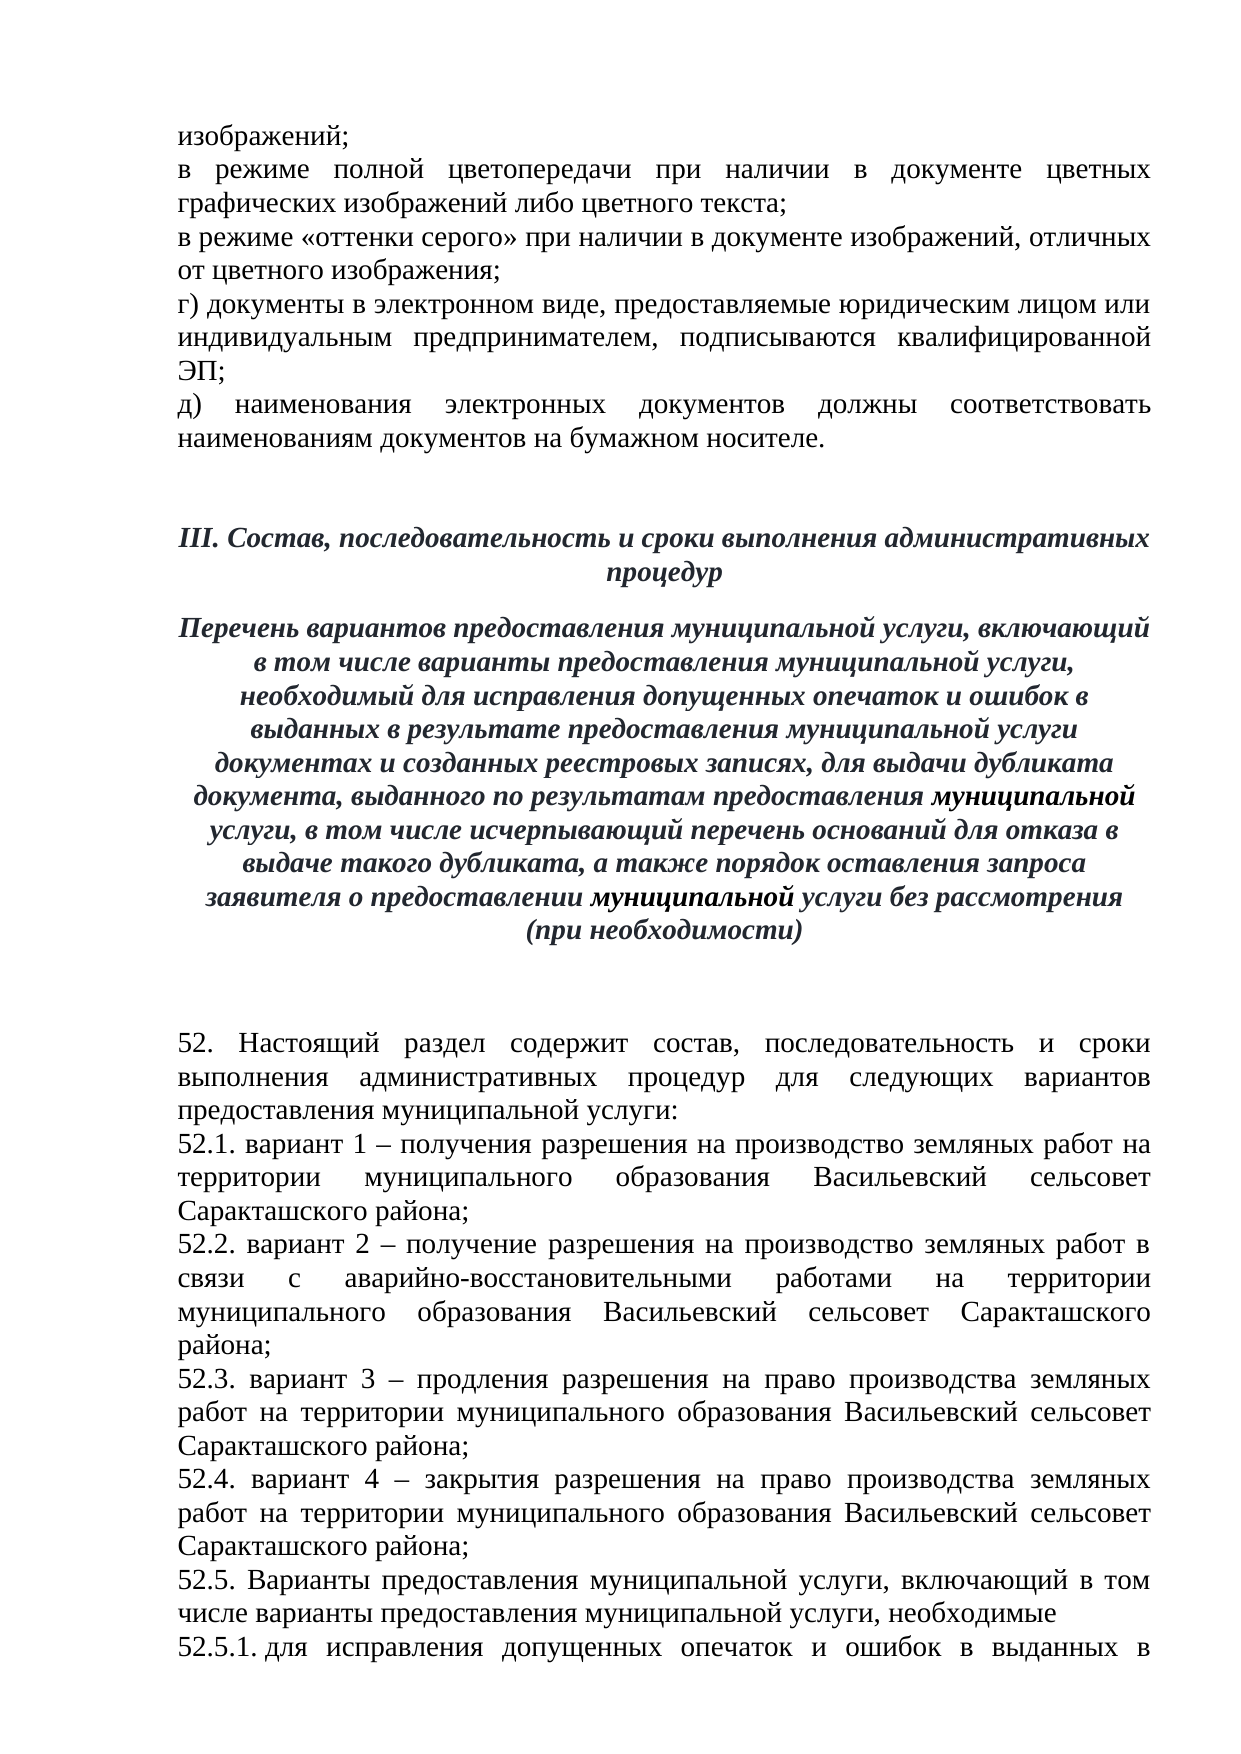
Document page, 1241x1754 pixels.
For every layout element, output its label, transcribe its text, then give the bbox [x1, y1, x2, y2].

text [177, 1629, 1152, 1663]
text 52.5. Варианты предоставления муниципальной услуги, включающий в том числе варианты предоставления муниципальной услуги, необходимые [177, 1562, 1152, 1629]
text в режиме «оттенки серого» при наличии в документе изображений, отличных от цветного изображения; [177, 219, 1152, 286]
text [177, 118, 1152, 152]
text 52.2. вариант 2 – получение разрешения на производство земляных работ в связи с аварийно-восстановительными работами на территории муниципального образования Васильевский сельсовет Саракташского района; [177, 1227, 1152, 1361]
text 52.4. вариант 4 – закрытия разрешения на право производства земляных работ на территории муниципального образования Васильевский сельсовет Саракташского района; [177, 1461, 1152, 1562]
text 52.3. вариант 3 – продления разрешения на право производства земляных работ на территории муниципального образования Васильевский сельсовет Саракташского района; [177, 1361, 1152, 1461]
text в режиме полной цветопередачи при наличии в документе цветных графических изображений либо цветного текста; [177, 152, 1152, 219]
text 52. Настоящий раздел содержит состав, последовательность и сроки выполнения административных процедур для следующих вариантов предоставления муниципальной услуги: [177, 1025, 1152, 1126]
text 52.1. вариант 1 – получения разрешения на производство земляных работ на территории муниципального образования Васильевский сельсовет Саракташского района; [177, 1126, 1152, 1227]
text III. Состав, последовательность и сроки выполнения административных процедур [723, 521, 1152, 588]
text д) наименования электронных документов должны соответствовать наименованиям документов на бумажном носителе. [177, 386, 1152, 453]
text г) документы в электронном виде, предоставляемые юридическим лицом или индивидуальным предпринимателем, подписываются квалифицированной ЭП; [177, 286, 1152, 386]
text Перечень вариантов предоставления муниципальной услуги, включающий в том числе варианты предоставления муниципальной услуги, необходимый для исправления допущенных опечаток и ошибок в выданных в результате предоставления муниципальной услуги документах и созданных реестровых записях, для выдачи дубликата документа, выданного по результатам предоставления муниципальной услуги, в том числе исчерпывающий перечень оснований для отказа в выдаче такого дубликата, а также порядок оставления запроса заявителя о предоставлении муниципальной услуги без рассмотрения (при необходимости) [177, 611, 1152, 946]
text III. Состав, последовательность и сроки выполнения административных процедур [177, 521, 606, 588]
